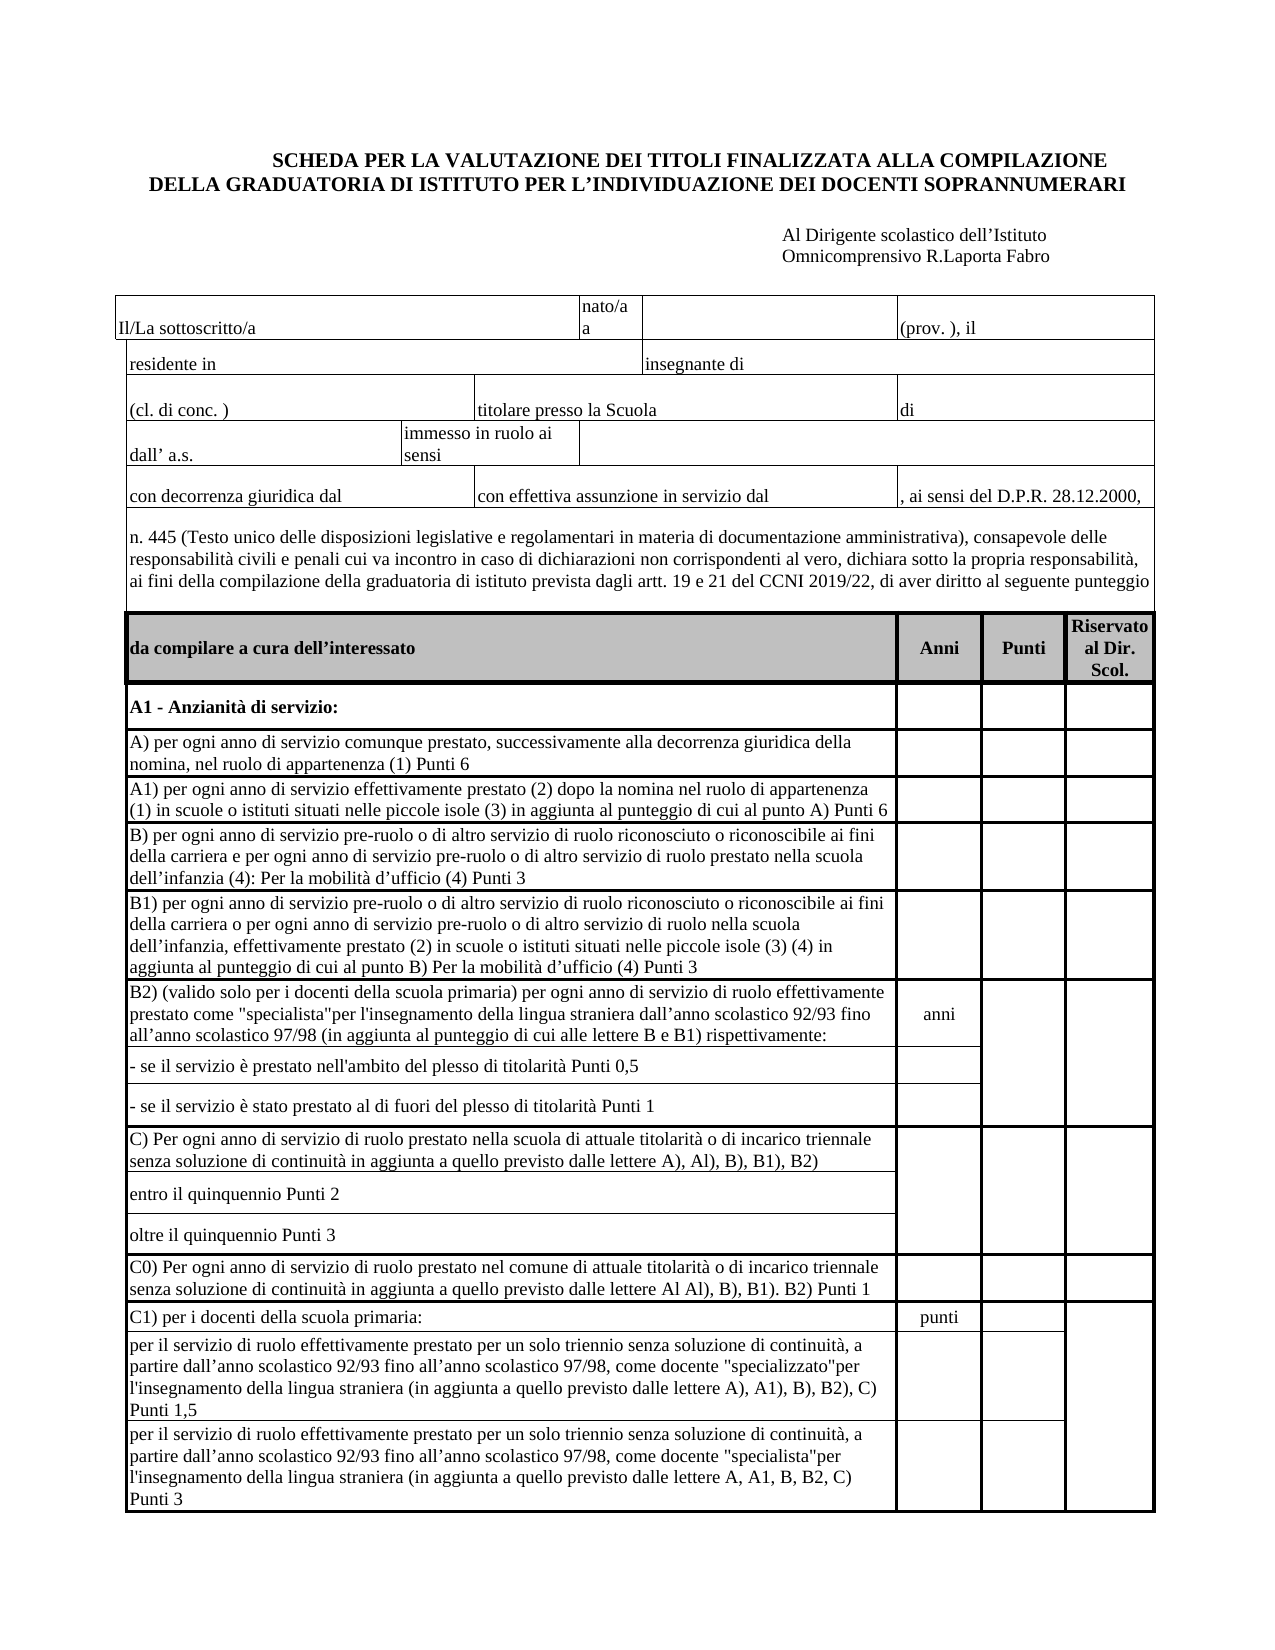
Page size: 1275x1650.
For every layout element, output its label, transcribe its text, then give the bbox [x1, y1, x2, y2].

table_header Il/La sottoscritto/a [116, 296, 579, 338]
table_cell [898, 731, 980, 774]
table_cell residente in [127, 340, 642, 374]
table_header (prov. ), il [898, 296, 1154, 338]
table_cell [898, 1256, 980, 1299]
table_cell - se il servizio è prestato nell'ambito del plesso di titolarità Punti 0,5 [128, 1047, 895, 1083]
table_cell [898, 1084, 980, 1125]
table_cell [898, 778, 980, 821]
table_cell [898, 1421, 980, 1509]
table_cell [898, 824, 980, 888]
table_cell B2) (valido solo per i docenti della scuola primaria) per ogni anno di servizio di ruolo effettivamente prestato come "specialista"per l'insegnamento della lingua straniera dall’anno scolastico 92/93 fino all’anno scolastico 97/98 (in aggiunta al punteggio di cui alle lettere B e B1) rispettivamente: [128, 981, 895, 1046]
table_cell [983, 892, 1064, 978]
table_cell C0) Per ogni anno di servizio di ruolo prestato nel comune di attuale titolarità o di incarico triennale senza soluzione di continuità in aggiunta a quello previsto dalle lettere Al Al), B), B1). B2) Punti 1 [128, 1256, 895, 1299]
table_cell con decorrenza giuridica dal [127, 466, 474, 506]
table_cell di [898, 375, 1154, 420]
table_cell [898, 1128, 980, 1253]
table_cell [1067, 824, 1152, 888]
table_cell (cl. di conc. ) [127, 375, 474, 420]
table_cell n. 445 (Testo unico delle disposizioni legislative e regolamentari in materia di documentazione amministrativa), consapevole delle responsabilità civili e penali cui va incontro in caso di dichiarazioni non corrispondenti al vero, dichiara sotto la propria responsabilità, ai fini della compilazione della graduatoria di istituto prevista dagli artt. 19 e 21 del CCNI 2019/22, di aver diritto al seguente punteggio [127, 508, 1154, 611]
table_cell , ai sensi del D.P.R. 28.12.2000, [898, 466, 1154, 506]
text Al Dirigente scolastico dell’Istituto [118, 224, 1157, 245]
table_cell [898, 1047, 980, 1083]
table_cell [580, 421, 1154, 465]
table_cell [898, 685, 980, 728]
table_cell insegnante di [643, 340, 1154, 374]
table_cell B) per ogni anno di servizio pre-ruolo o di altro servizio di ruolo riconosciuto o riconoscibile ai fini della carriera e per ogni anno di servizio pre-ruolo o di altro servizio di ruolo prestato nella scuola dell’infanzia (4): Per la mobilità d’ufficio (4) Punti 3 [128, 824, 895, 888]
table_cell immesso in ruolo ai sensi [402, 421, 579, 465]
table_cell Anni [899, 615, 980, 680]
table_cell [1067, 1128, 1152, 1253]
table_cell entro il quinquennio Punti 2 [128, 1172, 895, 1213]
table_cell Punti [984, 615, 1063, 680]
table_cell A1) per ogni anno di servizio effettivamente prestato (2) dopo la nomina nel ruolo di appartenenza (1) in scuole o istituti situati nelle piccole isole (3) in aggiunta al punteggio di cui al punto A) Punti 6 [128, 778, 895, 821]
table_cell [983, 1128, 1064, 1253]
table_cell per il servizio di ruolo effettivamente prestato per un solo triennio senza soluzione di continuità, a partire dall’anno scolastico 92/93 fino all’anno scolastico 97/98, come docente "specialista"per l'insegnamento della lingua straniera (in aggiunta a quello previsto dalle lettere A, A1, B, B2, C) Punti 3 [128, 1421, 895, 1509]
table_cell [1067, 1256, 1152, 1299]
table_cell A) per ogni anno di servizio comunque prestato, successivamente alla decorrenza giuridica della nomina, nel ruolo di appartenenza (1) Punti 6 [128, 731, 895, 774]
table_cell C) Per ogni anno di servizio di ruolo prestato nella scuola di attuale titolarità o di incarico triennale senza soluzione di continuità in aggiunta a quello previsto dalle lettere A), Al), B), B1), B2) [128, 1128, 895, 1171]
table_cell anni [898, 981, 980, 1046]
table_cell [983, 1303, 1064, 1331]
table_cell [1067, 981, 1152, 1125]
table_cell [983, 778, 1064, 821]
text Omnicomprensivo R.Laporta Fabro [118, 245, 1157, 267]
table_cell [1067, 731, 1152, 774]
table_cell punti [898, 1303, 980, 1331]
text SCHEDA PER LA VALUTAZIONE DEI TITOLI FINALIZZATA ALLA COMPILAZIONE [118, 148, 1262, 172]
table_cell [983, 731, 1064, 774]
table_cell [983, 1256, 1064, 1299]
table_cell [983, 1421, 1064, 1509]
table_cell oltre il quinquennio Punti 3 [128, 1214, 895, 1253]
text DELLA GRADUATORIA DI ISTITUTO PER L’INDIVIDUAZIONE DEI DOCENTI SOPRANNUMERARI [118, 172, 1157, 196]
table_cell B1) per ogni anno di servizio pre-ruolo o di altro servizio di ruolo riconosciuto o riconoscibile ai fini della carriera o per ogni anno di servizio pre-ruolo o di altro servizio di ruolo nella scuola dell’infanzia, effettivamente prestato (2) in scuole o istituti situati nelle piccole isole (3) (4) in aggiunta al punteggio di cui al punto B) Per la mobilità d’ufficio (4) Punti 3 [128, 892, 895, 978]
table_cell [983, 1332, 1064, 1420]
table_header nato/a a [580, 296, 642, 338]
table_cell [1067, 685, 1152, 728]
table_cell [983, 824, 1064, 888]
table_cell C1) per i docenti della scuola primaria: [128, 1303, 895, 1331]
table_cell titolare presso la Scuola [475, 375, 897, 420]
table_cell per il servizio di ruolo effettivamente prestato per un solo triennio senza soluzione di continuità, a partire dall’anno scolastico 92/93 fino all’anno scolastico 97/98, come docente "specializzato"per l'insegnamento della lingua straniera (in aggiunta a quello previsto dalle lettere A), A1), B), B2), C) Punti 1,5 [128, 1332, 895, 1420]
table_cell A1 - Anzianità di servizio: [128, 685, 895, 728]
table_cell [983, 981, 1064, 1125]
table_cell [898, 892, 980, 978]
table_header [643, 296, 897, 338]
table_cell con effettiva assunzione in servizio dal [475, 466, 897, 506]
table_cell Riservato al Dir. Scol. [1068, 615, 1152, 680]
table_cell [898, 1332, 980, 1420]
table_cell - se il servizio è stato prestato al di fuori del plesso di titolarità Punti 1 [128, 1084, 895, 1125]
table_cell [1067, 1303, 1152, 1509]
table_cell dall’ a.s. [127, 421, 401, 465]
table_cell [1067, 778, 1152, 821]
table_cell [983, 685, 1064, 728]
table_cell [1067, 892, 1152, 978]
table_cell da compilare a cura dell’interessato [129, 615, 895, 680]
